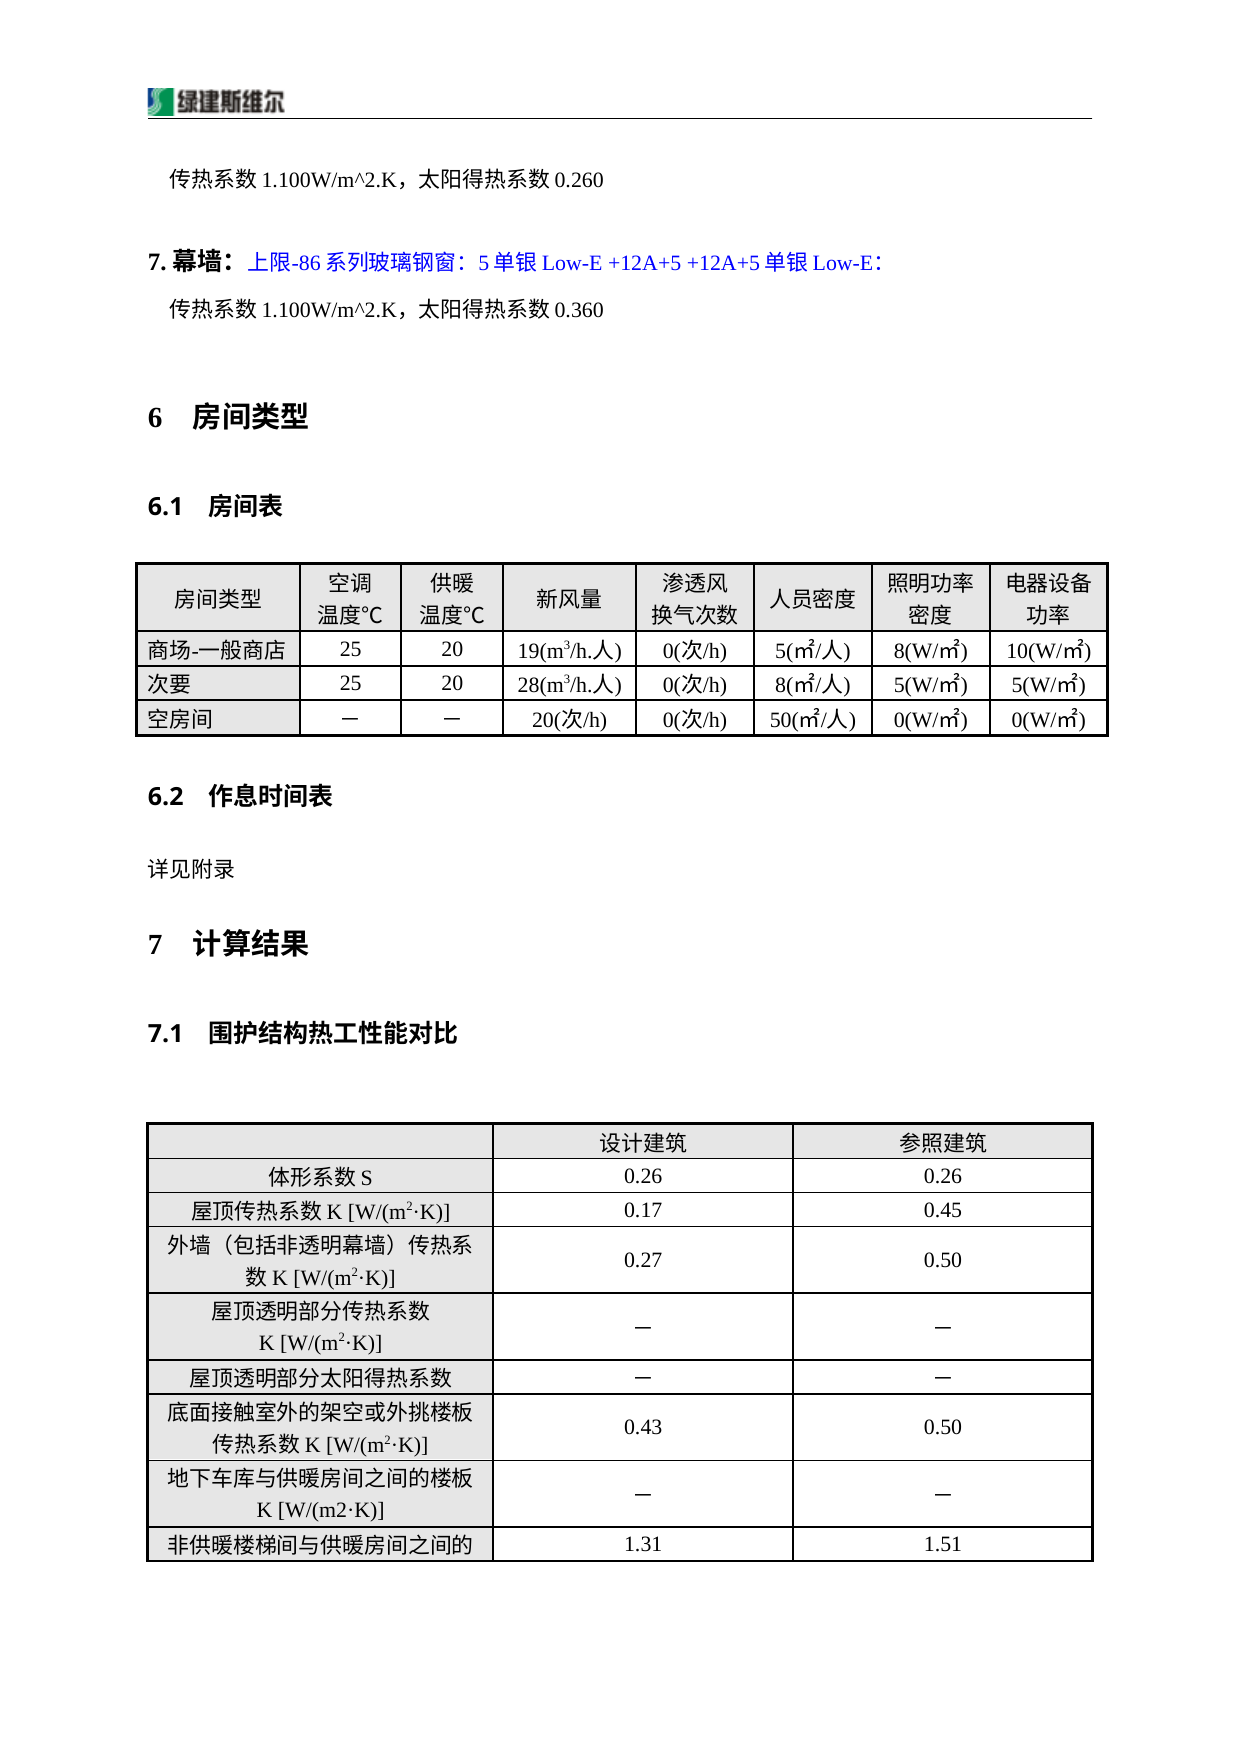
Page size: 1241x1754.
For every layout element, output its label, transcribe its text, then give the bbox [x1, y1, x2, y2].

table_cell 0.50 [794, 1395, 1091, 1459]
table_header 渗透风 换气次数 [637, 565, 753, 630]
table_cell 0(次/h) [637, 632, 753, 665]
table_cell 8(W/㎡) [873, 632, 989, 665]
table_header 参照建筑 [794, 1125, 1091, 1158]
table_cell 商场-一般商店 [138, 632, 299, 665]
table_cell 0.27 [494, 1227, 792, 1292]
table_header 空调 温度℃ [301, 565, 400, 630]
table_cell 0.26 [794, 1159, 1091, 1192]
table_cell － [301, 701, 400, 734]
text 传热系数1.100W/m^2.K，太阳得热系数0.260 [148, 162, 1092, 194]
table_cell 28(m3/h.人) [504, 667, 635, 699]
table_header 电器设备 功率 [991, 565, 1106, 630]
table_cell 次要 [138, 667, 299, 699]
table_cell － [494, 1461, 792, 1526]
table_cell 20(次/h) [504, 701, 635, 734]
text 7. 幕墙：上限-86系列玻璃钢窗：5单银Low-E +12A+5 +12A+5单银Low-E： [148, 227, 1092, 292]
table_header 房间类型 [138, 565, 299, 630]
table_cell 0.50 [794, 1227, 1091, 1292]
subtitle 房间类型 [148, 382, 1092, 447]
table_header 设计建筑 [494, 1125, 792, 1158]
table_cell 20 [402, 632, 502, 665]
table_cell － [494, 1361, 792, 1393]
table_cell 8(㎡/人) [755, 667, 871, 699]
subtitle 计算结果 [148, 909, 1092, 974]
subtitle 作息时间表 [148, 762, 1092, 827]
table_cell 外墙（包括非透明幕墙）传热系数K [W/(m2·K)] [149, 1227, 492, 1292]
table_cell 5(㎡/人) [755, 632, 871, 665]
table_cell － [494, 1294, 792, 1359]
table_cell 屋顶透明部分传热系数 K [W/(m2·K)] [149, 1294, 492, 1359]
table_cell 地下车库与供暖房间之间的楼板 K [W/(m2·K)] [149, 1461, 492, 1526]
table_cell 0.43 [494, 1395, 792, 1459]
table_header 新风量 [504, 565, 635, 630]
table_cell 0(W/㎡) [991, 701, 1106, 734]
table_cell 50(㎡/人) [755, 701, 871, 734]
table_cell 1.31 [494, 1528, 792, 1560]
table_cell － [402, 701, 502, 734]
table_cell 屋顶透明部分太阳得热系数 [149, 1361, 492, 1393]
text 详见附录 [148, 852, 1092, 884]
table_cell － [794, 1461, 1091, 1526]
table_header 人员密度 [755, 565, 871, 630]
table_cell 屋顶传热系数K [W/(m2·K)] [149, 1193, 492, 1226]
table_cell 19(m3/h.人) [504, 632, 635, 665]
table_header [149, 1125, 492, 1158]
subtitle 围护结构热工性能对比 [148, 999, 1092, 1064]
table_cell 0.45 [794, 1193, 1091, 1226]
table_cell 5(W/㎡) [991, 667, 1106, 699]
table_cell 1.51 [794, 1528, 1091, 1560]
table_header 照明功率 密度 [873, 565, 989, 630]
table_cell 10(W/㎡) [991, 632, 1106, 665]
table_cell － [794, 1294, 1091, 1359]
table_cell 0.17 [494, 1193, 792, 1226]
table_cell 0(次/h) [637, 701, 753, 734]
table_cell 体形系数S [149, 1159, 492, 1192]
table_cell 25 [301, 632, 400, 665]
table_cell 0(W/㎡) [873, 701, 989, 734]
table_cell 5(W/㎡) [873, 667, 989, 699]
table_cell 底面接触室外的架空或外挑楼板传热系数K [W/(m2·K)] [149, 1395, 492, 1459]
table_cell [149, 1528, 492, 1560]
table_header 供暖 温度℃ [402, 565, 502, 630]
table_cell 0.26 [494, 1159, 792, 1192]
table_cell 空房间 [138, 701, 299, 734]
table_cell － [794, 1361, 1091, 1393]
table_cell 25 [301, 667, 400, 699]
text 传热系数1.100W/m^2.K，太阳得热系数0.360 [148, 292, 1092, 324]
table_cell 20 [402, 667, 502, 699]
subtitle 房间表 [148, 472, 1092, 537]
table_cell 0(次/h) [637, 667, 753, 699]
picture [147, 88, 288, 116]
